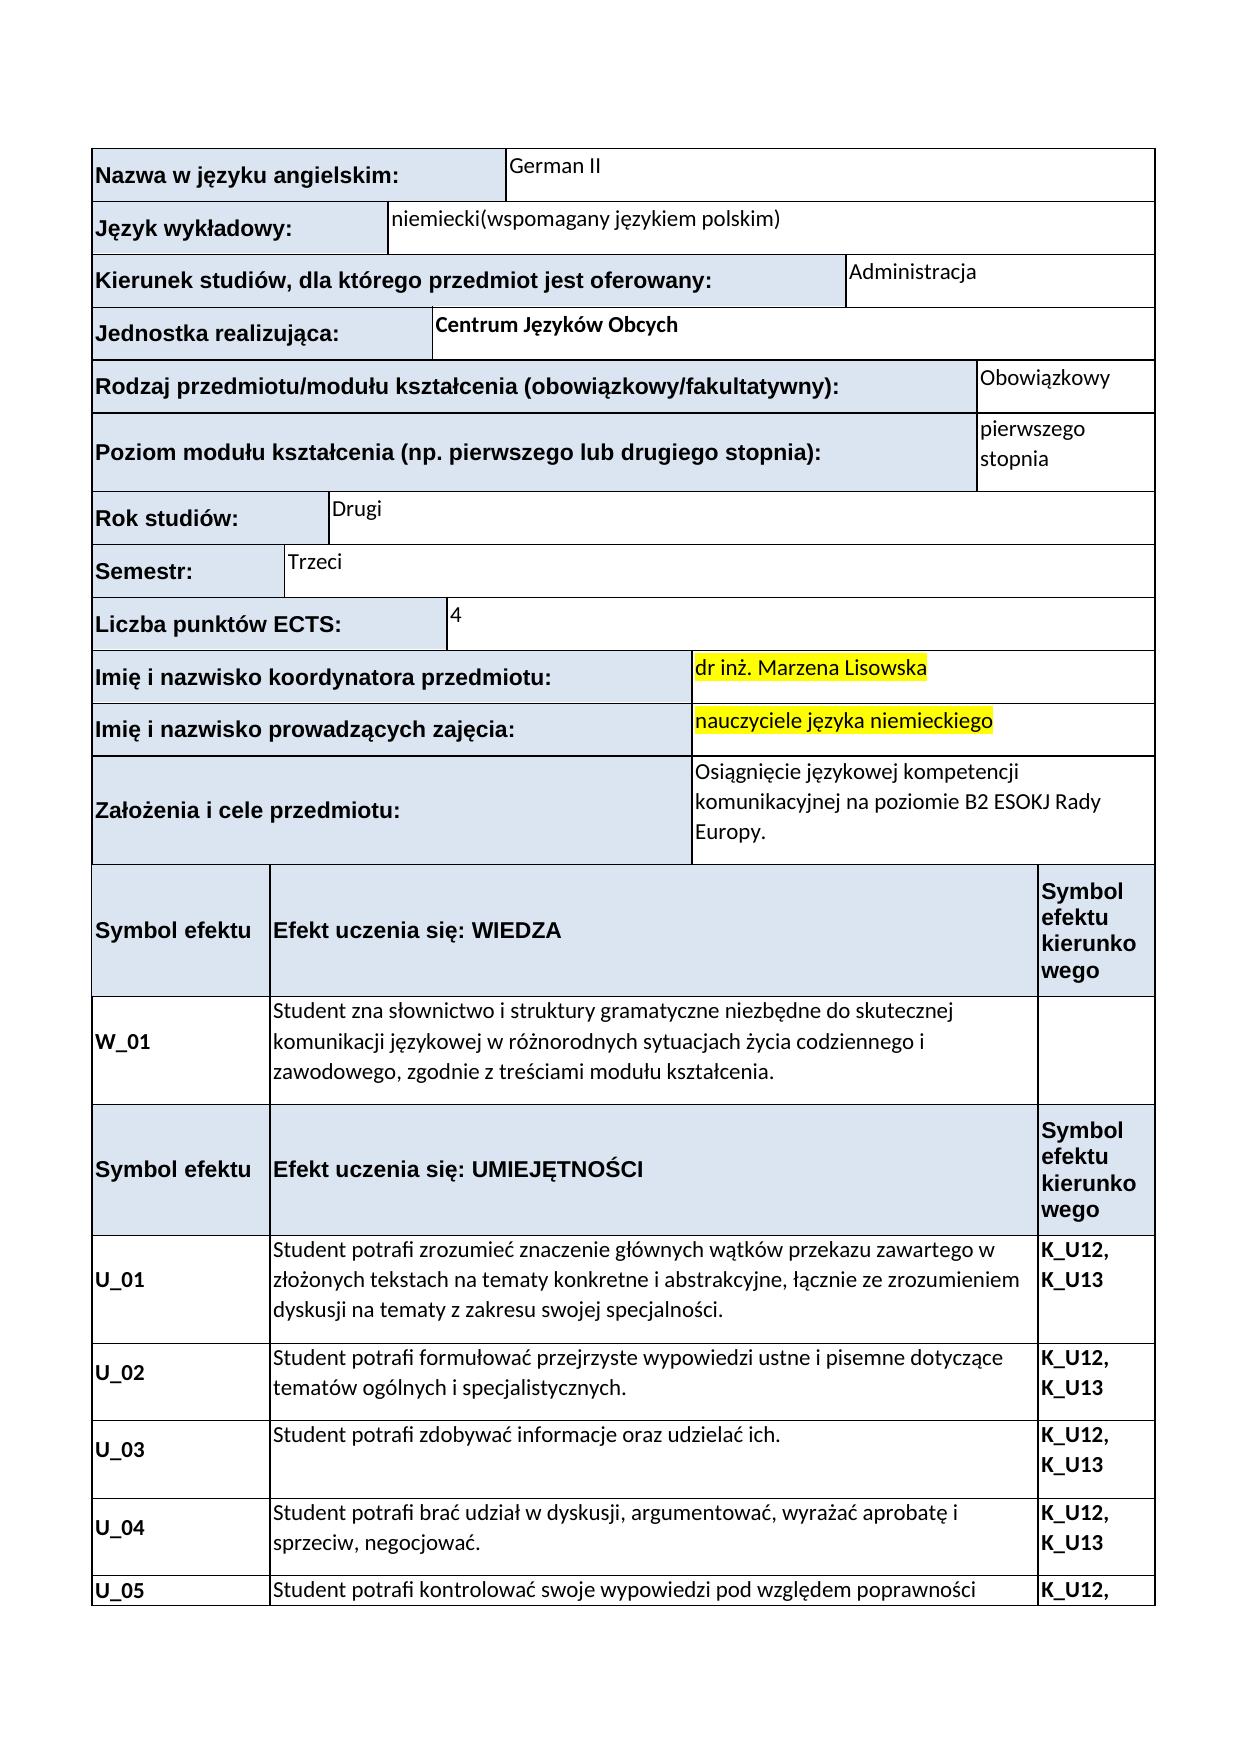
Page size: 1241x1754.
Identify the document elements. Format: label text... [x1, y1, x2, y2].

table_cell Nazwa w języku angielskim: [93, 149, 505, 201]
table_cell Symbol efektu [92, 865, 269, 996]
table_cell W_01 [93, 997, 269, 1104]
table_cell K_U12, K_U13 [1039, 1499, 1154, 1575]
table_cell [271, 1576, 1037, 1605]
table_cell Student potrafi zrozumieć znaczenie głównych wątków przekazu zawartego w złożonych tekstach na tematy konkretne i abstrakcyjne, łącznie ze zrozumieniem dyskusji na tematy z zakresu swojej specjalności. [271, 1236, 1037, 1342]
table_cell Jednostka realizująca: [93, 308, 432, 359]
table_cell Efekt uczenia się: WIEDZA [271, 865, 1037, 996]
table_cell Poziom modułu kształcenia (np. pierwszego lub drugiego stopnia): [93, 414, 976, 491]
table_cell Imię i nazwisko prowadzących zajęcia: [93, 704, 691, 755]
table_cell 4 [448, 598, 1154, 649]
table_cell Drugi [330, 492, 1154, 544]
table_cell U_05 [93, 1576, 269, 1605]
table_cell K_U12, K_U13 [1039, 1421, 1154, 1497]
table_cell Student zna słownictwo i struktury gramatyczne niezbędne do skutecznej komunikacji językowej w różnorodnych sytuacjach życia codziennego i zawodowego, zgodnie z treściami modułu kształcenia. [271, 997, 1037, 1104]
table_cell K_U12, K_U13 [1039, 1236, 1154, 1342]
table_cell Symbol efektu kierunkowego [1039, 1105, 1154, 1235]
table_cell [1039, 997, 1154, 1104]
table_cell K_U12, K_U13 [1039, 1344, 1154, 1420]
table_cell U_01 [93, 1236, 269, 1342]
table_cell Rok studiów: [93, 492, 328, 544]
table_cell Semestr: [93, 545, 284, 597]
table_cell U_03 [93, 1421, 269, 1497]
table_cell dr inż. Marzena Lisowska [693, 651, 1154, 702]
table_cell Założenia i cele przedmiotu: [93, 757, 691, 864]
table_cell Student potrafi brać udział w dyskusji, argumentować, wyrażać aprobatę i sprzeciw, negocjować. [271, 1499, 1037, 1575]
table_cell Symbol efektu kierunkowego [1039, 865, 1154, 996]
table_cell Obowiązkowy [978, 361, 1154, 412]
table_cell Rodzaj przedmiotu/modułu kształcenia (obowiązkowy/fakultatywny): [93, 361, 976, 412]
table_cell Administracja [847, 255, 1154, 306]
table_cell Imię i nazwisko koordynatora przedmiotu: [93, 651, 691, 702]
table_cell Liczba punktów ECTS: [93, 598, 446, 649]
table_cell Osiągnięcie językowej kompetencji komunikacyjnej na poziomie B2 ESOKJ Rady Europy. [693, 757, 1154, 864]
table_cell niemiecki(wspomagany językiem polskim) [389, 202, 1154, 253]
table_cell U_02 [93, 1344, 269, 1420]
table_cell Efekt uczenia się: UMIEJĘTNOŚCI [271, 1105, 1037, 1235]
table_cell Student potrafi formułować przejrzyste wypowiedzi ustne i pisemne dotyczące tematów ogólnych i specjalistycznych. [271, 1344, 1037, 1420]
table_cell pierwszego stopnia [978, 414, 1154, 491]
table_cell Symbol efektu [93, 1105, 269, 1235]
table_cell Centrum Języków Obcych [433, 308, 1154, 359]
table_cell U_04 [93, 1499, 269, 1575]
table_cell German II [507, 149, 1154, 201]
table_cell Język wykładowy: [93, 202, 387, 253]
table_cell Trzeci [285, 545, 1154, 597]
table_cell nauczyciele języka niemieckiego [693, 704, 1154, 755]
table_cell K_U12, K_U13 [1039, 1576, 1154, 1605]
table_cell Kierunek studiów, dla którego przedmiot jest oferowany: [93, 255, 845, 306]
table_cell Student potrafi zdobywać informacje oraz udzielać ich. [271, 1421, 1037, 1497]
